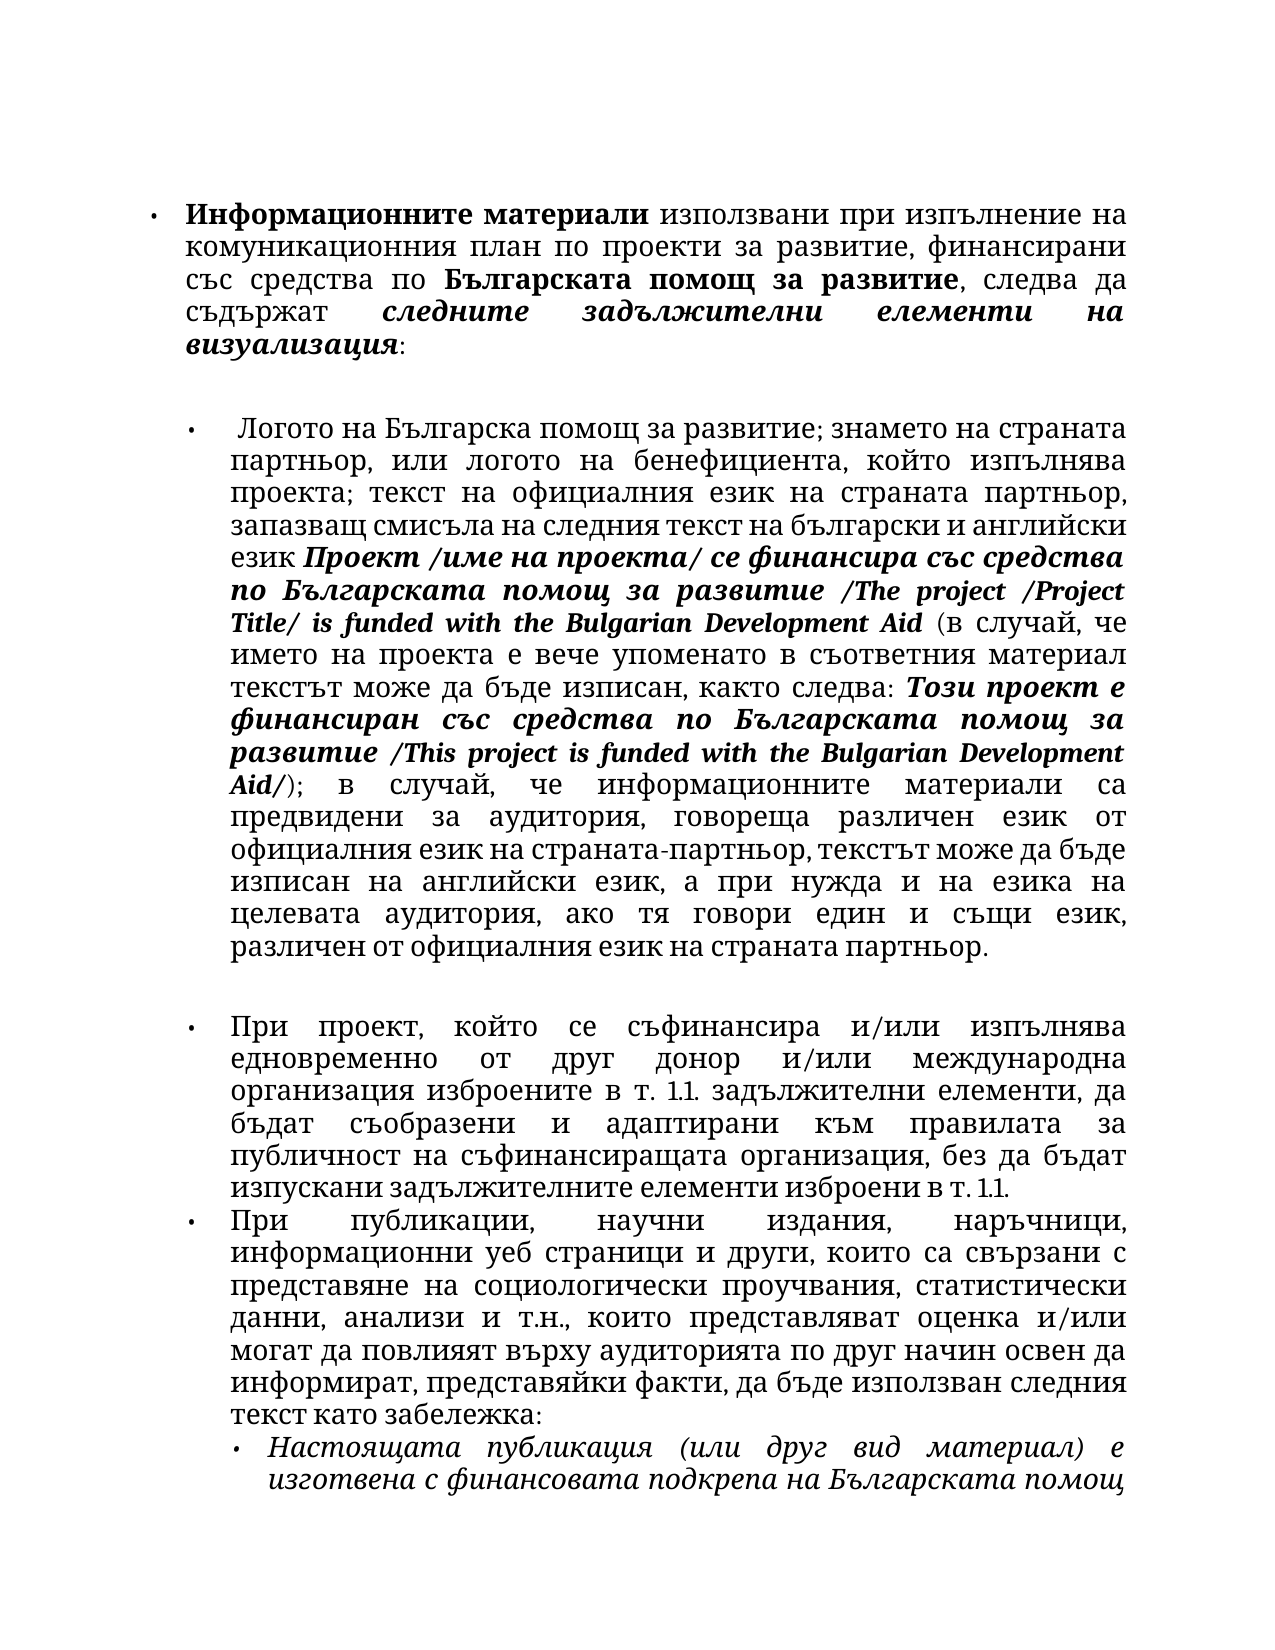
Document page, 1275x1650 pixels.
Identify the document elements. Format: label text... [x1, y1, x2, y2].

list Информационните материали използвани при изпълнение на комуникационния план по проекти за развитие, финансирани със средства по Българската помощ за развитие, следва да съдържат следните задължителни елементи на визуализация: [148, 199, 1127, 361]
list При проект, който се съфинансира и/или изпълнява едновременно от друг донор и/или международна организация изброените в т. 1.1. задължителни елементи, да бъдат съобразени и адаптирани към правилата за публичност на съфинансиращата организация, без да бъдат изпускани задължителните елементи изброени в т. 1.1. [185, 1011, 1127, 1205]
list Логото на Българска помощ за развитие; знамето на страната партньор, или логото на бенефициента, който изпълнява проекта; текст на официалния език на страната партньор, запазващ смисъла на следния текст на български и английски език Проект /име на проекта/ се финансира със средства по Българската помощ за развитие /The project /Project Title/ is funded with the Bulgarian Development Aid (в случай, че името на проекта е вече упоменато в съответния материал текстът може да бъде изписан, както следва: Този проект е финансиран със средства по Българската помощ за развитие /This project is funded with the Bulgarian Development Aid/); в случай, че информационните материали са предвидени за аудитория, говореща различен език от официалния език на страната-партньор, текстът може да бъде изписан на английски език, а при нужда и на езика на целевата аудитория, ако тя говори един и същи език, различен от официалния език на страната партньор. [185, 413, 1127, 963]
list При публикации, научни издания, наръчници, информационни уеб страници и други, които са свързани с представяне на социологически проучвания, статистически данни, анализи и т.н., които представляват оценка и/или могат да повлияят върху аудиторията по друг начин освен да информират, представяйки факти, да бъде използван следния текст като забележка: [185, 1205, 1127, 1432]
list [230, 1432, 1127, 1497]
